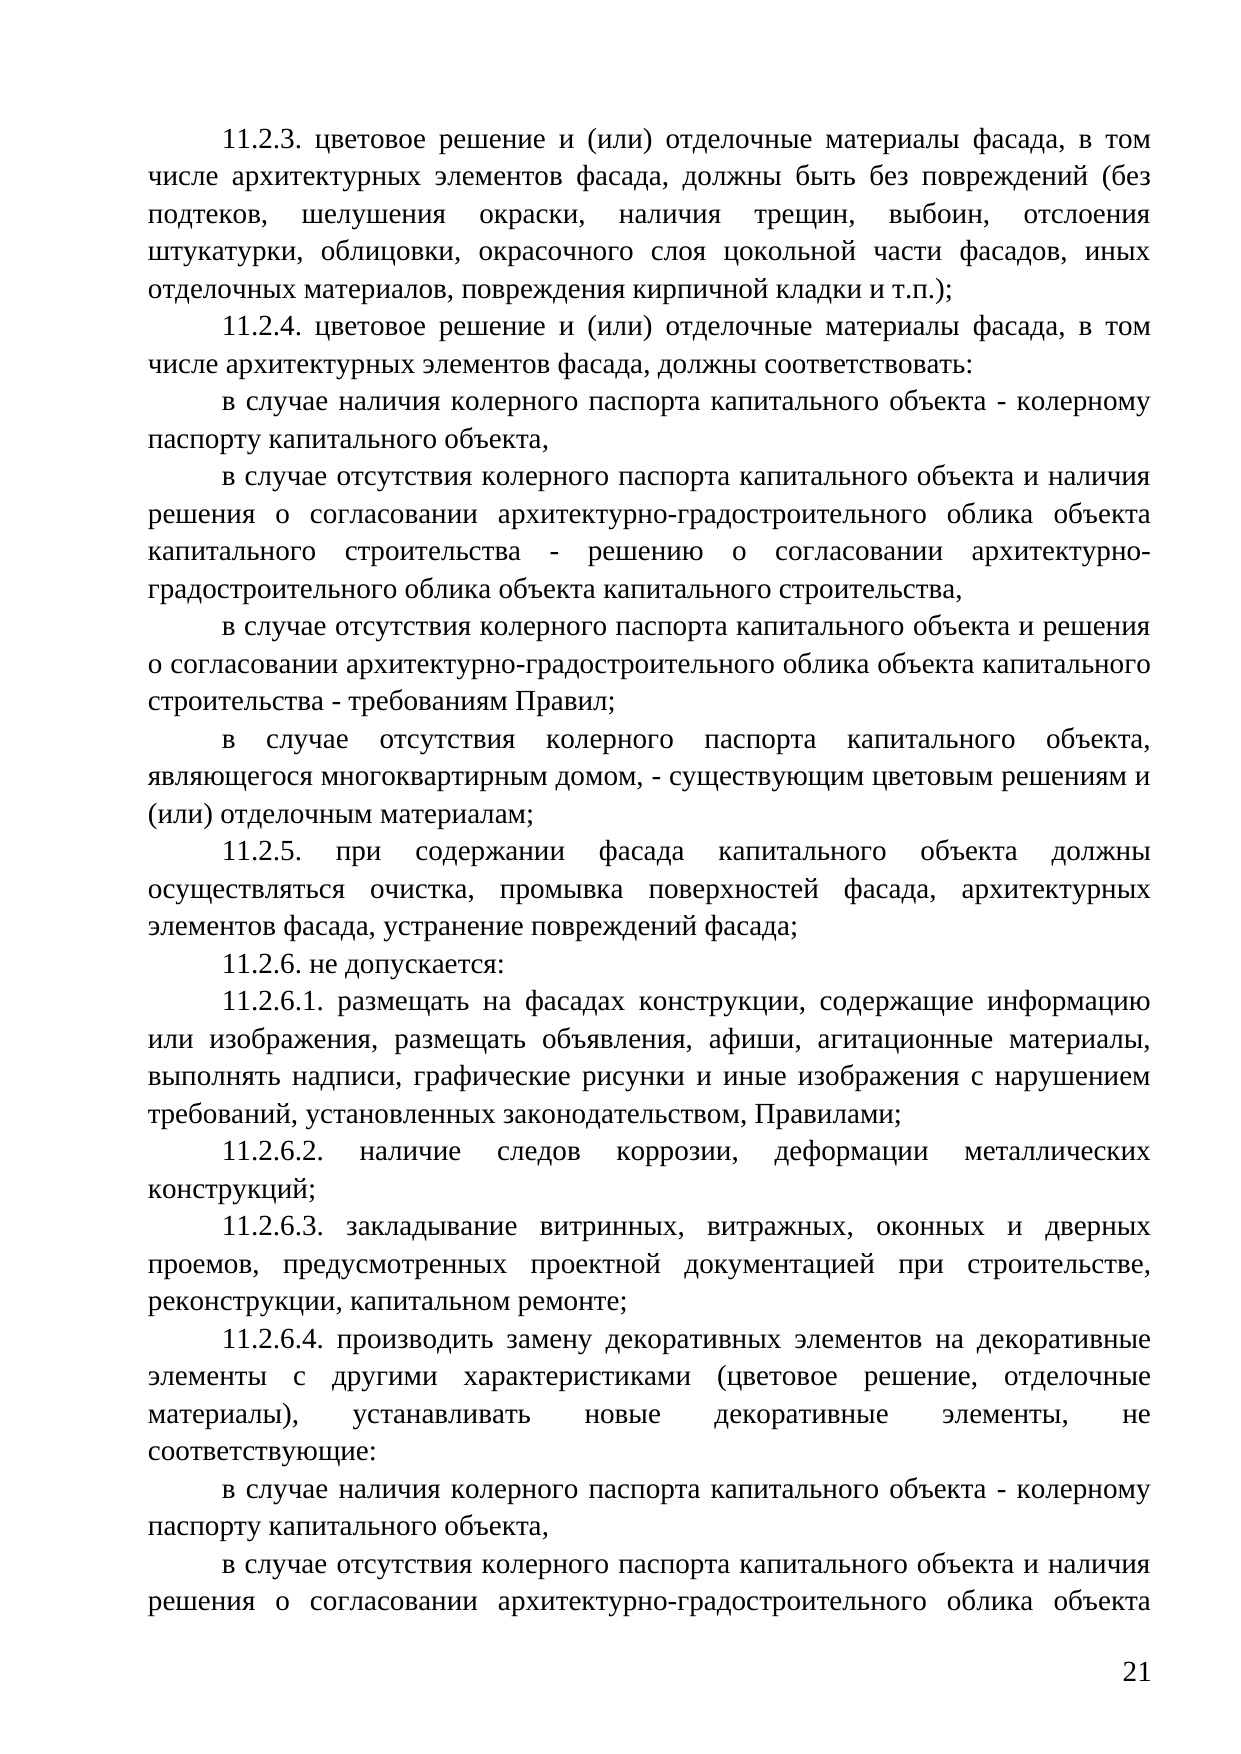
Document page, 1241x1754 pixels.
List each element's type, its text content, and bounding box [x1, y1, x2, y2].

text в случае наличия колерного паспорта капитального объекта - колерному паспорту капитального объекта, [148, 381, 1152, 456]
text в случае наличия колерного паспорта капитального объекта - колерному паспорту капитального объекта, [148, 1468, 1152, 1543]
text 11.2.6. не допускается: [148, 943, 1152, 981]
text 11.2.4. цветовое решение и (или) отделочные материалы фасада, в том числе архитектурных элементов фасада, должны соответствовать: [148, 306, 1152, 381]
text 11.2.6.3. закладывание витринных, витражных, оконных и дверных проемов, предусмотренных проектной документацией при строительстве, реконструкции, капитальном ремонте; [148, 1206, 1152, 1318]
text 11.2.6.1. размещать на фасадах конструкции, содержащие информацию или изображения, размещать объявления, афиши, агитационные материалы, выполнять надписи, графические рисунки и иные изображения с нарушением требований, установленных законодательством, Правилами; [148, 981, 1152, 1131]
text в случае отсутствия колерного паспорта капитального объекта, являющегося многоквартирным домом, - существующим цветовым решениям и (или) отделочным материалам; [148, 718, 1152, 831]
text 11.2.5. при содержании фасада капитального объекта должны осуществляться очистка, промывка поверхностей фасада, архитектурных элементов фасада, устранение повреждений фасада; [148, 831, 1152, 943]
text 11.2.3. цветовое решение и (или) отделочные материалы фасада, в том числе архитектурных элементов фасада, должны быть без повреждений (без подтеков, шелушения окраски, наличия трещин, выбоин, отслоения штукатурки, облицовки, окрасочного слоя цокольной части фасадов, иных отделочных материалов, повреждения кирпичной кладки и т.п.); [148, 118, 1152, 306]
text 11.2.6.4. производить замену декоративных элементов на декоративные элементы с другими характеристиками (цветовое решение, отделочные материалы), устанавливать новые декоративные элементы, не соответствующие: [148, 1318, 1152, 1468]
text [148, 1543, 1152, 1618]
text 11.2.6.2. наличие следов коррозии, деформации металлических конструкций; [148, 1131, 1152, 1206]
text в случае отсутствия колерного паспорта капитального объекта и решения о согласовании архитектурно-градостроительного облика объекта капитального строительства - требованиям Правил; [148, 606, 1152, 718]
